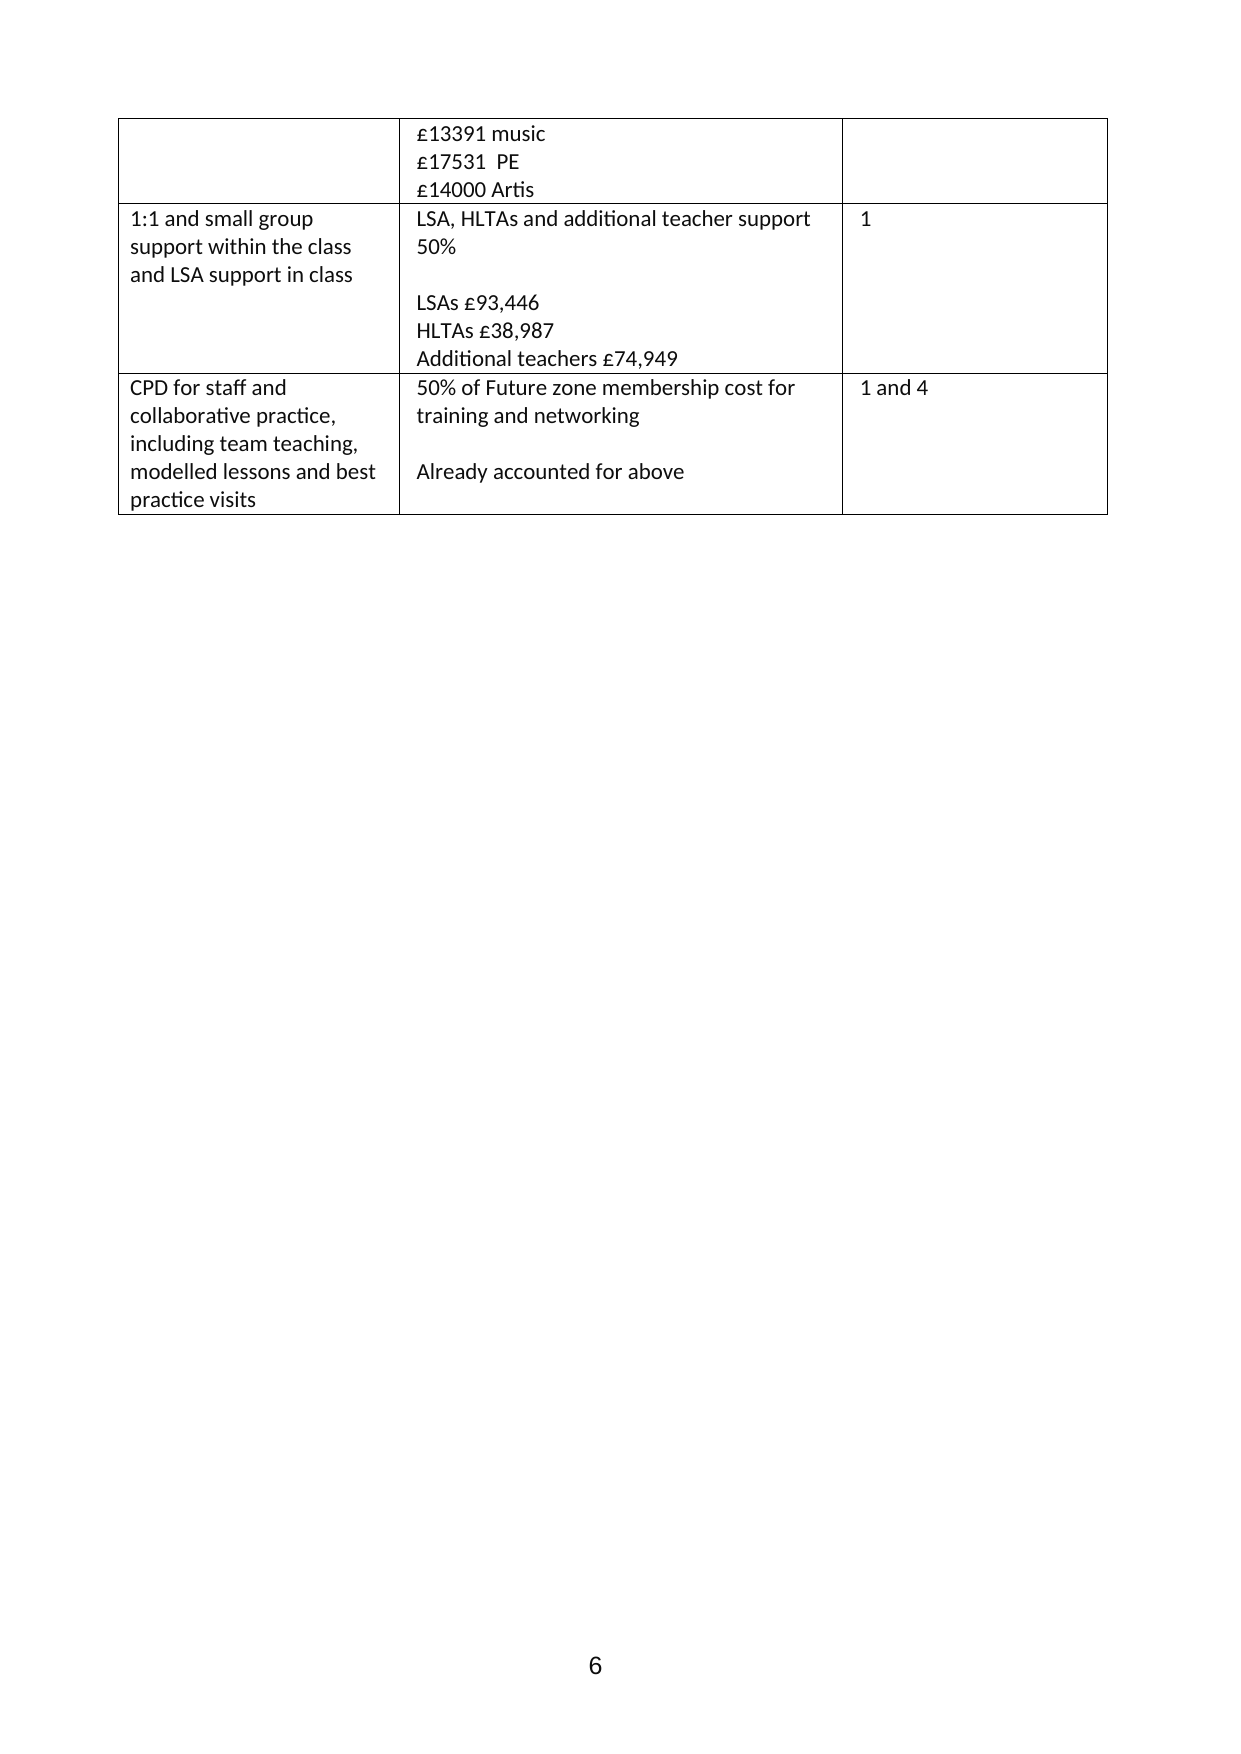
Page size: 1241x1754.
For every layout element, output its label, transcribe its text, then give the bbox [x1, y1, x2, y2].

table_cell 1 [843, 204, 1107, 372]
table_cell 1 and 4 [843, 374, 1107, 513]
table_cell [400, 119, 842, 203]
table_cell 3 [843, 119, 1107, 203]
table_cell 50% of Future zone membership cost for training and networking Already accounted for above [400, 374, 842, 513]
table_cell LSA, HLTAs and additional teacher support 50% LSAs £93,446 HLTAs £38,987 Additional teachers £74,949 [400, 204, 842, 372]
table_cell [119, 119, 399, 203]
table_cell CPD for staff and collaborative practice, including team teaching, modelled lessons and best practice visits [119, 374, 399, 513]
table_cell 1:1 and small group support within the class and LSA support in class [119, 204, 399, 372]
